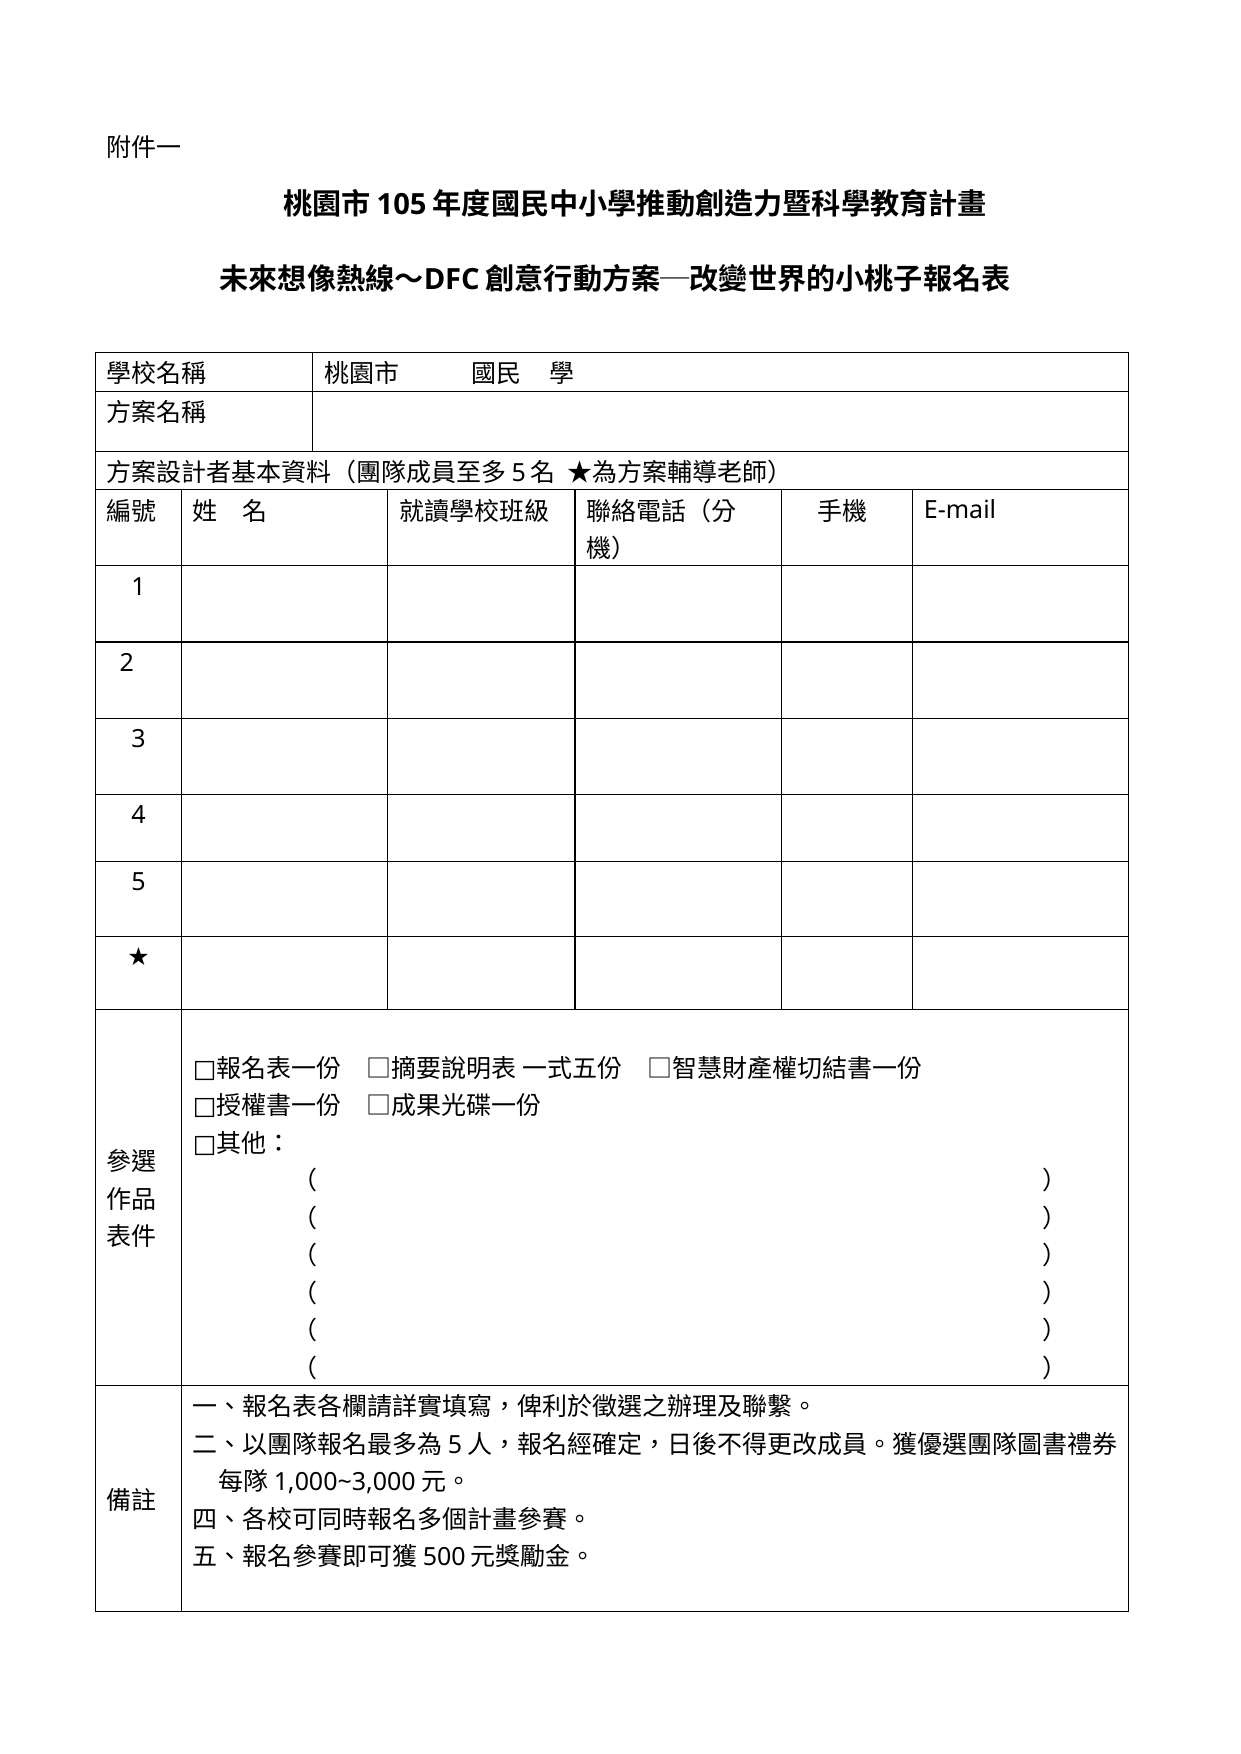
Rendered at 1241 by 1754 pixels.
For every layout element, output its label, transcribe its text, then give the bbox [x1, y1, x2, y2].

table_cell [388, 795, 574, 861]
table_cell E-mail [913, 490, 1128, 565]
text 附件一 [106, 127, 1134, 164]
table_cell [913, 937, 1128, 1009]
table_cell [782, 719, 912, 793]
table_cell 編號 [96, 490, 181, 565]
table_cell 聯絡電話（分機） [576, 490, 781, 565]
table_cell [913, 795, 1128, 861]
table_cell 1 [96, 566, 181, 641]
table_cell [576, 862, 781, 936]
table_cell 參選作品表件 [96, 1010, 181, 1385]
table_cell [388, 719, 574, 793]
table_cell [182, 795, 387, 861]
table_cell [388, 643, 574, 717]
table_cell 3 [96, 719, 181, 793]
table_cell [782, 795, 912, 861]
table_cell [388, 937, 574, 1009]
table_cell 方案設計者基本資料（團隊成員至多5名 ★為方案輔導老師） [96, 452, 1128, 489]
table_header 桃園市 國民 學 [313, 353, 1128, 391]
table_cell 手機 [782, 490, 912, 565]
table_cell ★ [96, 937, 181, 1009]
table_cell [182, 862, 387, 936]
table_cell 方案名稱 [96, 392, 312, 451]
table_cell [913, 643, 1128, 717]
table_header 學校名稱 [96, 353, 312, 391]
table_cell 5 [96, 862, 181, 936]
table_cell [782, 937, 912, 1009]
table_cell [388, 566, 574, 641]
table_cell [782, 643, 912, 717]
table_cell [576, 937, 781, 1009]
table_cell [576, 795, 781, 861]
table_cell 2 [96, 643, 181, 717]
table_cell 一、報名表各欄請詳實填寫，俾利於徵選之辦理及聯繫。 二、以團隊報名最多為5人，報名經確定，日後不得更改成員。獲優選團隊圖書禮券 每隊1,000~3,000元。 四、各校可同時報名多個計畫參賽。 五、報名參賽即可獲500元獎勵金。 [182, 1386, 1128, 1611]
table_cell 4 [96, 795, 181, 861]
text 桃園市105年度國民中小學推動創造力暨科學教育計畫 [283, 164, 1134, 239]
table_cell [182, 937, 387, 1009]
table_cell 就讀學校班級 [388, 490, 574, 565]
table_cell [182, 643, 387, 717]
table_cell [576, 643, 781, 717]
table_cell [913, 862, 1128, 936]
table_cell [782, 566, 912, 641]
table_cell □報名表一份 □摘要說明表 一式五份 □智慧財產權切結書一份 □授權書一份 □成果光碟一份 □其他： （ ） （ ） （ ） （ ） （ ） （ ） [182, 1010, 1128, 1385]
table_cell [782, 862, 912, 936]
table_cell [913, 566, 1128, 641]
table_cell [576, 719, 781, 793]
table_cell [576, 566, 781, 641]
table_cell 備註 [96, 1386, 181, 1611]
table_cell [388, 862, 574, 936]
table_cell [182, 566, 387, 641]
table_cell [913, 719, 1128, 793]
table_cell [313, 392, 1128, 451]
table_cell 姓 名 [182, 490, 387, 565]
text 未來想像熱線～DFC創意行動方案─改變世界的小桃子報名表 [181, 239, 1134, 314]
table_cell [182, 719, 387, 793]
